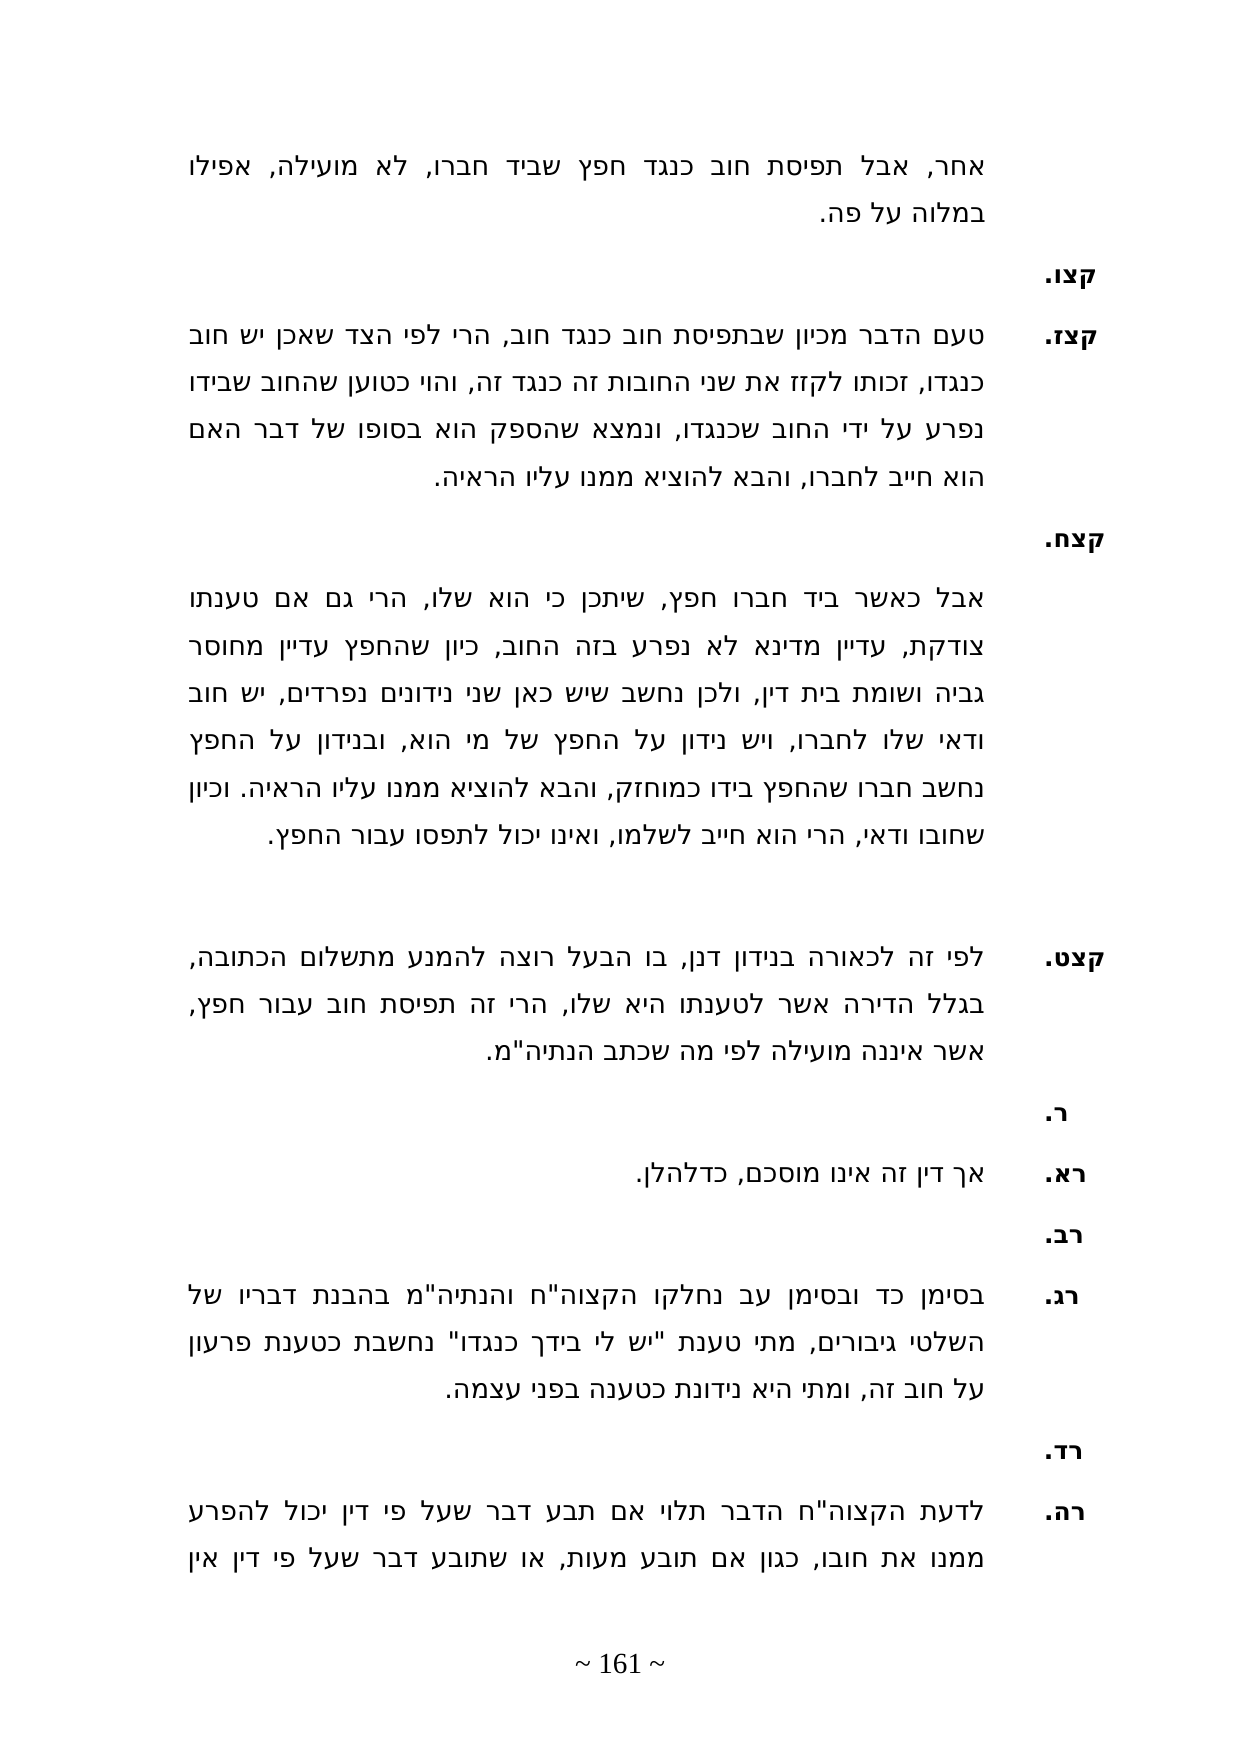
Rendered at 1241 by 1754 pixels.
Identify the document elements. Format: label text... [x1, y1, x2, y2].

list לפי זה לכאורה בנידון דנן, בו הבעל רוצה להמנע מתשלום הכתובה, בגלל הדירה אשר לטענתו היא שלו, הרי זה תפיסת חוב עבור חפץ, אשר איננה מועילה לפי מה שכתב הנתיה"מ. [187, 941, 1044, 1067]
list בסימן כד ובסימן עב נחלקו הקצוה"ח והנתיה"מ בהבנת דבריו של השלטי גיבורים, מתי טענת "יש לי בידך כנגדו" נחשבת כטענת פרעון על חוב זה, ומתי היא נידונת כטענה בפני עצמה. [187, 1279, 1044, 1405]
list אך דין זה אינו מוסכם, כדלהלן. [187, 1157, 1044, 1189]
list טעם הדבר מכיון שבתפיסת חוב כנגד חוב, הרי לפי הצד שאכן יש חוב כנגדו, זכותו לקזז את שני החובות זה כנגד זה, והוי כטוען שהחוב שבידו נפרע על ידי החוב שכנגדו, ונמצא שהספק הוא בסופו של דבר האם הוא חייב לחברו, והבא להוציא ממנו עליו הראיה. [187, 319, 1044, 492]
list אבל כאשר ביד חברו חפץ, שיתכן כי הוא שלו, הרי גם אם טענתו צודקת, עדיין מדינא לא נפרע בזה החוב, כיון שהחפץ עדיין מחוסר גביה ושומת בית דין, ולכן נחשב שיש כאן שני נידונים נפרדים, יש חוב ודאי שלו לחברו, ויש נידון על החפץ של מי הוא, ובנידון על החפץ נחשב חברו שהחפץ בידו כמוחזק, והבא להוציא ממנו עליו הראיה. וכיון שחובו ודאי, הרי הוא חייב לשלמו, ואינו יכול לתפסו עבור החפץ. [187, 583, 1044, 851]
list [187, 150, 1044, 229]
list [187, 1495, 1044, 1574]
